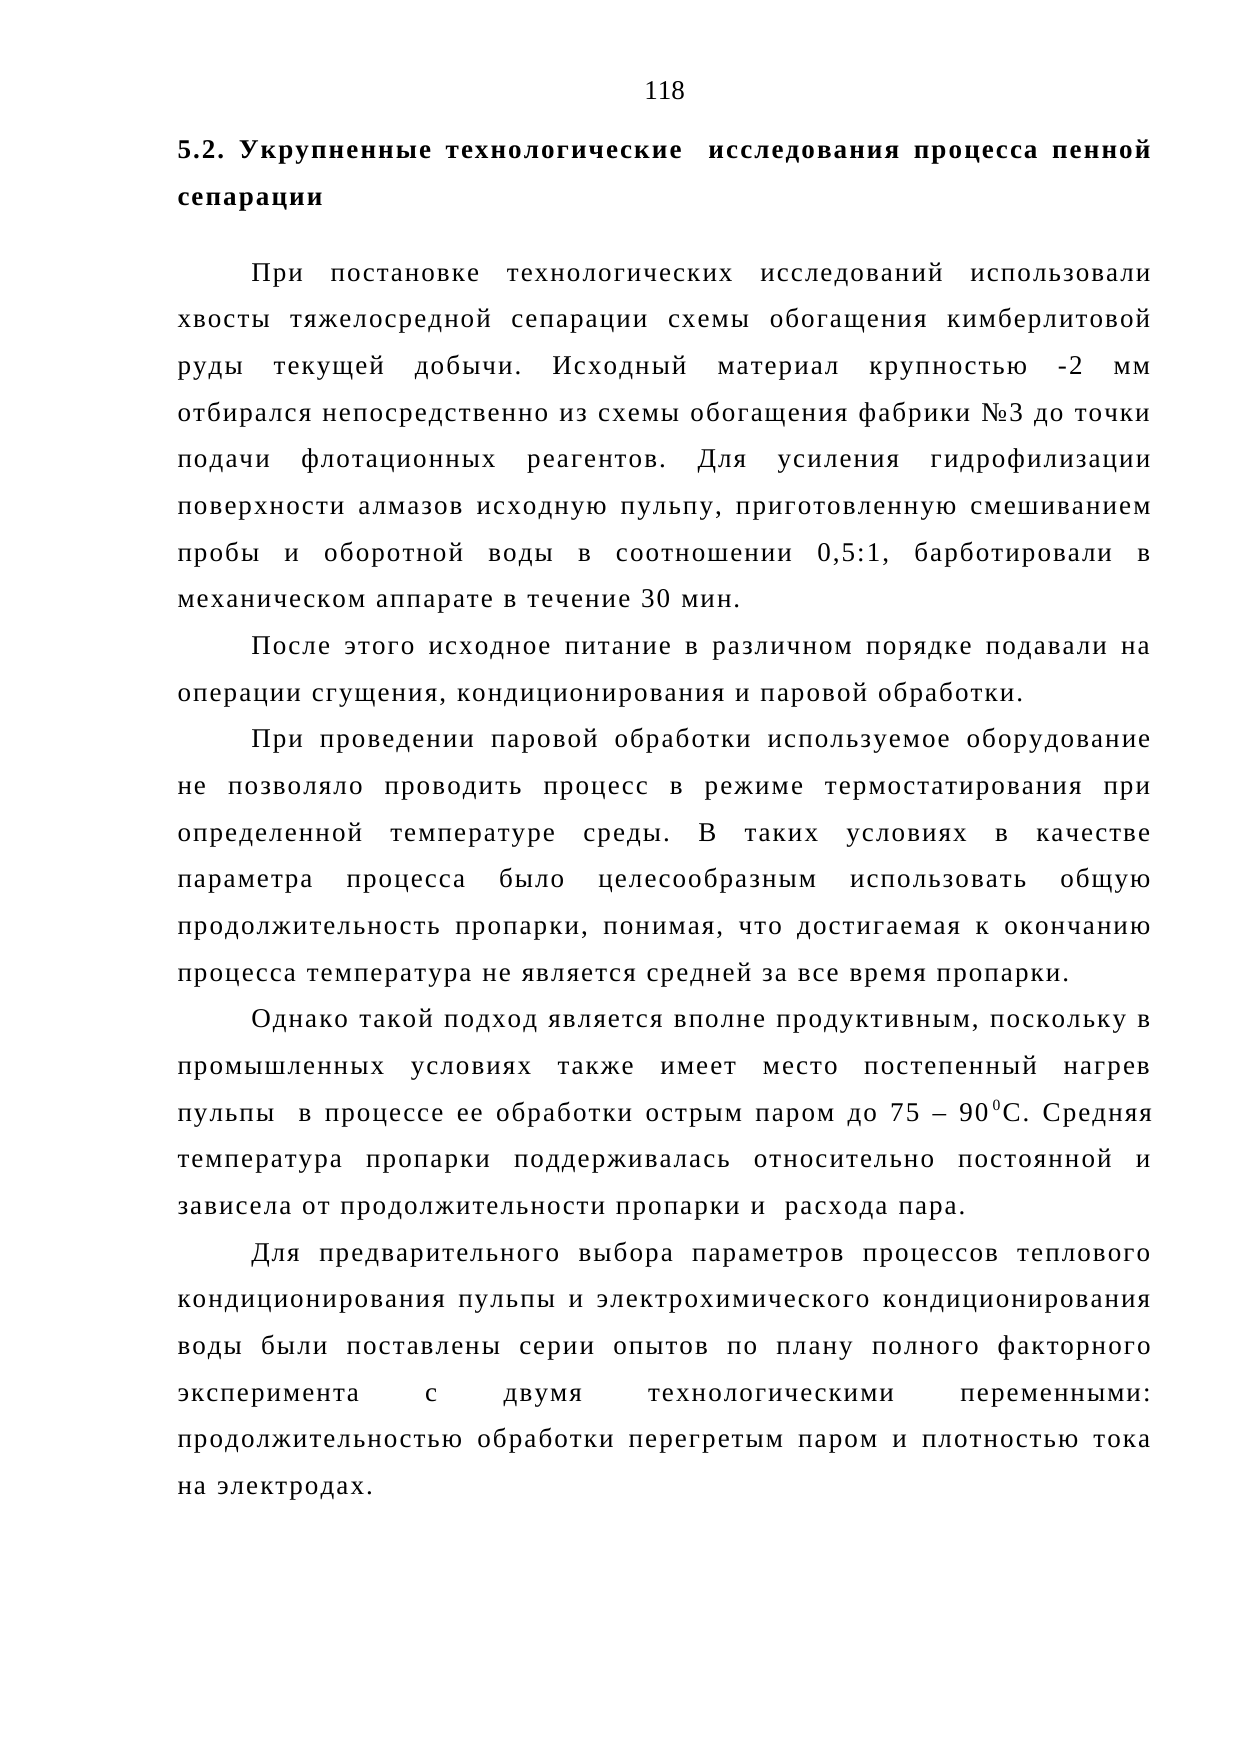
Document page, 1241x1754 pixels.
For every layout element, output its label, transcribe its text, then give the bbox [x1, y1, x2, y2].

text После этого исходное питание в различном порядке подавали на операции сгущения, кондиционирования и паровой обработки. [177, 629, 1152, 707]
text Однако такой подход является вполне продуктивным, поскольку в промышленных условиях также имеет место постепенный нагрев пульпы в процессе ее обработки острым паром до 75 – 900С. Средняя температура пропарки поддерживалась относительно постоянной и зависела от продолжительности пропарки и расхода пара. [177, 1002, 1152, 1220]
text При постановке технологических исследований использовали хвосты тяжелосредной сепарации схемы обогащения кимберлитовой руды текущей добычи. Исходный материал крупностью -2 мм отбирался непосредственно из схемы обогащения фабрики №3 до точки подачи флотационных реагентов. Для усиления гидрофилизации поверхности алмазов исходную пульпу, приготовленную смешиванием пробы и оборотной воды в соотношении 0,5:1, барботировали в механическом аппарате в течение 30 мин. [177, 256, 1152, 613]
text Для предварительного выбора параметров процессов теплового кондиционирования пульпы и электрохимического кондиционирования воды были поставлены серии опытов по плану полного факторного эксперимента с двумя технологическими переменными: продолжительностью обработки перегретым паром и плотностью тока на электродах. [177, 1236, 1152, 1500]
text При проведении паровой обработки используемое оборудование не позволяло проводить процесс в режиме термостатирования при определенной температуре среды. В таких условиях в качестве параметра процесса было целесообразным использовать общую продолжительность пропарки, понимая, что достигаемая к окончанию процесса температура не является средней за все время пропарки. [177, 722, 1152, 987]
text 5.2. Укрупненные технологические исследования процесса пенной сепарации [177, 134, 1152, 211]
